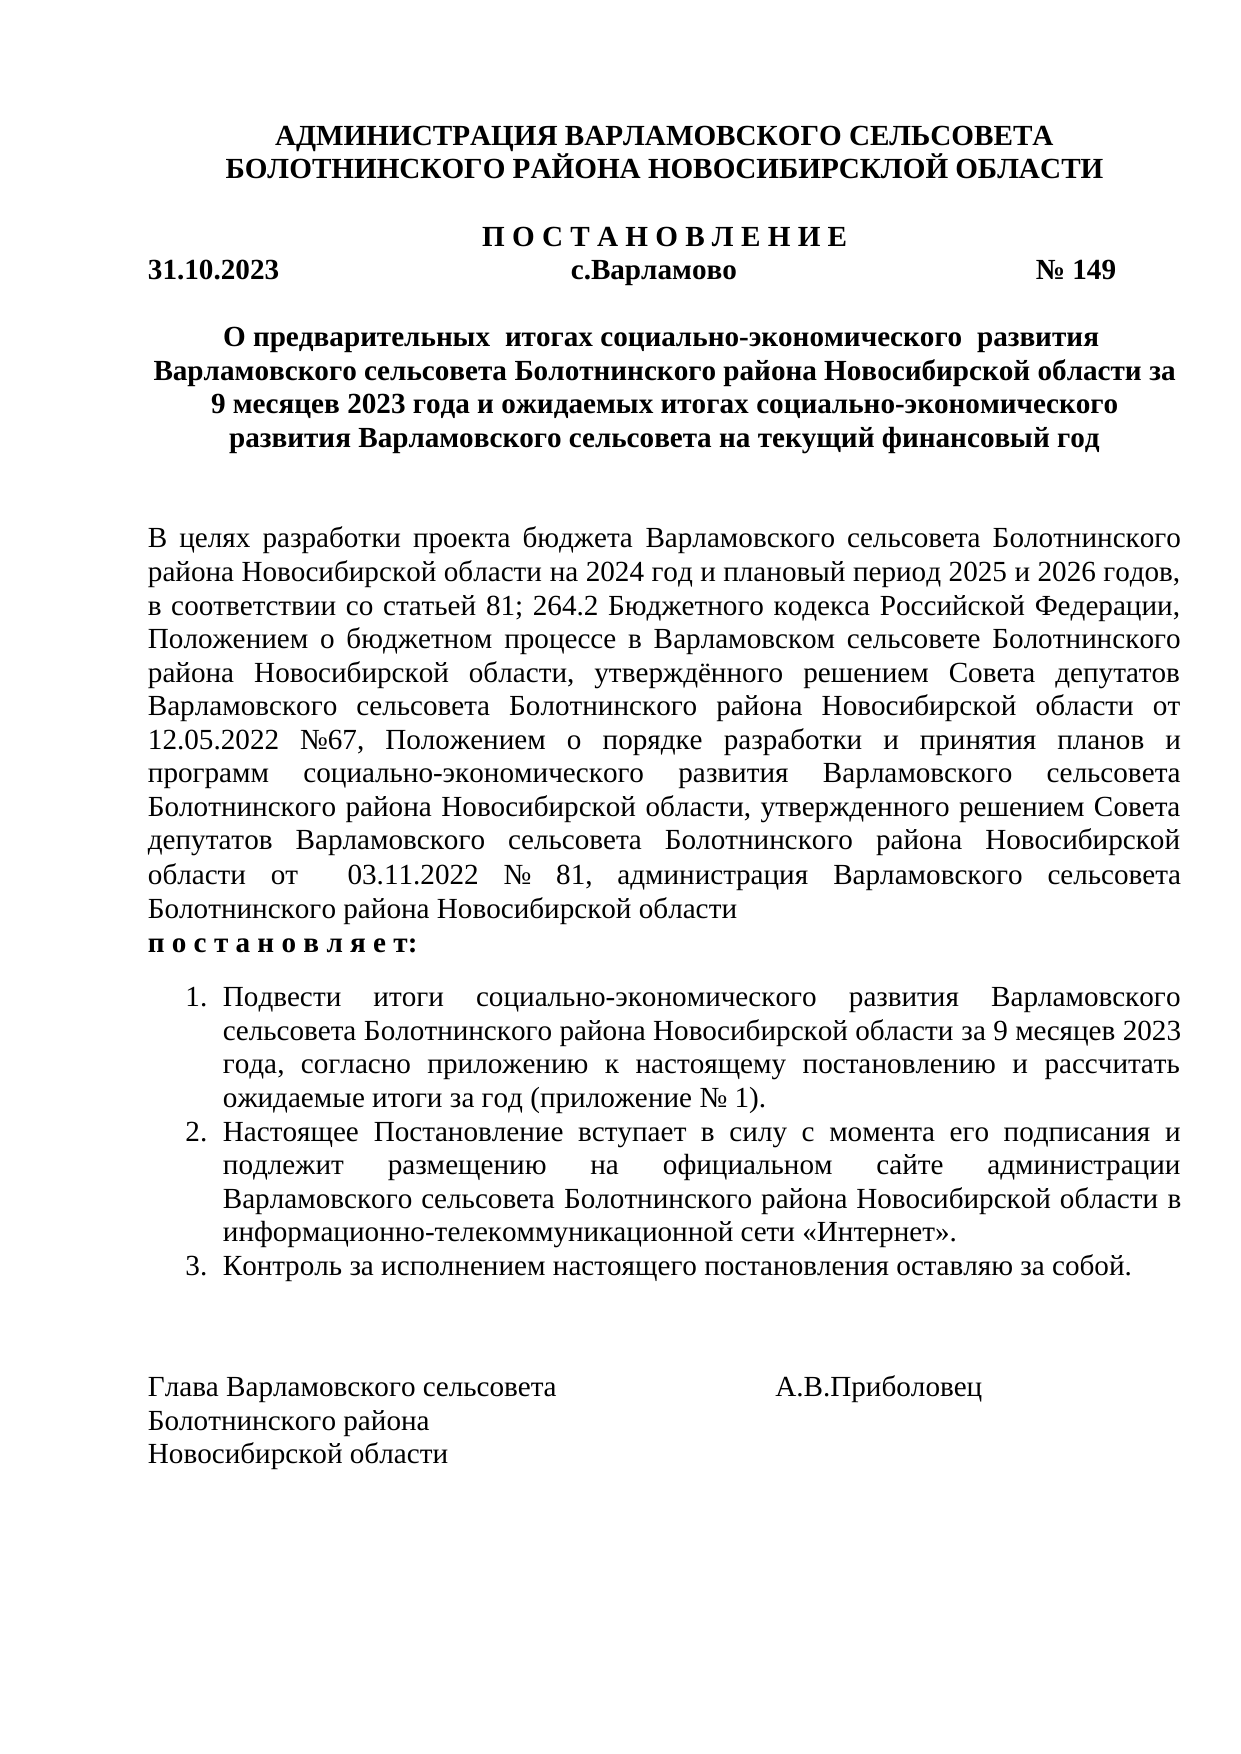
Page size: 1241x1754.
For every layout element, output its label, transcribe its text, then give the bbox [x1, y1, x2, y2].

text БОЛОТНИНСКОГО РАЙОНА НОВОСИБИРСКЛОЙ ОБЛАСТИ [148, 152, 1181, 185]
text П О С Т А Н О В Л Е Н И Е [148, 219, 1181, 252]
list Контроль за исполнением настоящего постановления оставляю за собой. [185, 1248, 1181, 1281]
text п о с т а н о в л я е т: [148, 925, 1181, 959]
text В целях разработки проекта бюджета Варламовского сельсовета Болотнинского района Новосибирской области на 2024 год и плановый период 2025 и 2026 годов, в соответствии со статьей 81; 264.2 Бюджетного кодекса Российской Федерации, Положением о бюджетном процессе в Варламовском сельсовете Болотнинского района Новосибирской области, утверждённого решением Совета депутатов Варламовского сельсовета Болотнинского района Новосибирской области от 12.05.2022 №67, Положением о порядке разработки и принятия планов и программ социально-экономического развития Варламовского сельсовета Болотнинского района Новосибирской области, утвержденного решением Совета депутатов Варламовского сельсовета Болотнинского района Новосибирской области от 03.11.2022 № 81, администрация Варламовского сельсовета Болотнинского района Новосибирской области [148, 521, 1181, 925]
text Новосибирской области [148, 1436, 1181, 1470]
text 31.10.2023 с.Варламово № 149 [148, 252, 1181, 286]
list Подвести итоги социально-экономического развития Варламовского сельсовета Болотнинского района Новосибирской области за 9 месяцев 2023 года, согласно приложению к настоящему постановлению и рассчитать ожидаемые итоги за год (приложение № 1). [185, 979, 1181, 1114]
text АДМИНИСТРАЦИЯ ВАРЛАМОВСКОГО СЕЛЬСОВЕТА [148, 118, 1181, 152]
list Настоящее Постановление вступает в силу с момента его подписания и подлежит размещению на официальном сайте администрации Варламовского сельсовета Болотнинского района Новосибирской области в информационно-телекоммуникационной сети «Интернет». [185, 1114, 1181, 1248]
text О предварительных итогах социально-экономического развития Варламовского сельсовета Болотнинского района Новосибирской области за 9 месяцев 2023 года и ожидаемых итогах социально-экономического развития Варламовского сельсовета на текущий финансовый год [148, 319, 1181, 453]
text Глава Варламовского сельсовета А.В.Приболовец [148, 1369, 1181, 1403]
text Болотнинского района [148, 1403, 1181, 1436]
